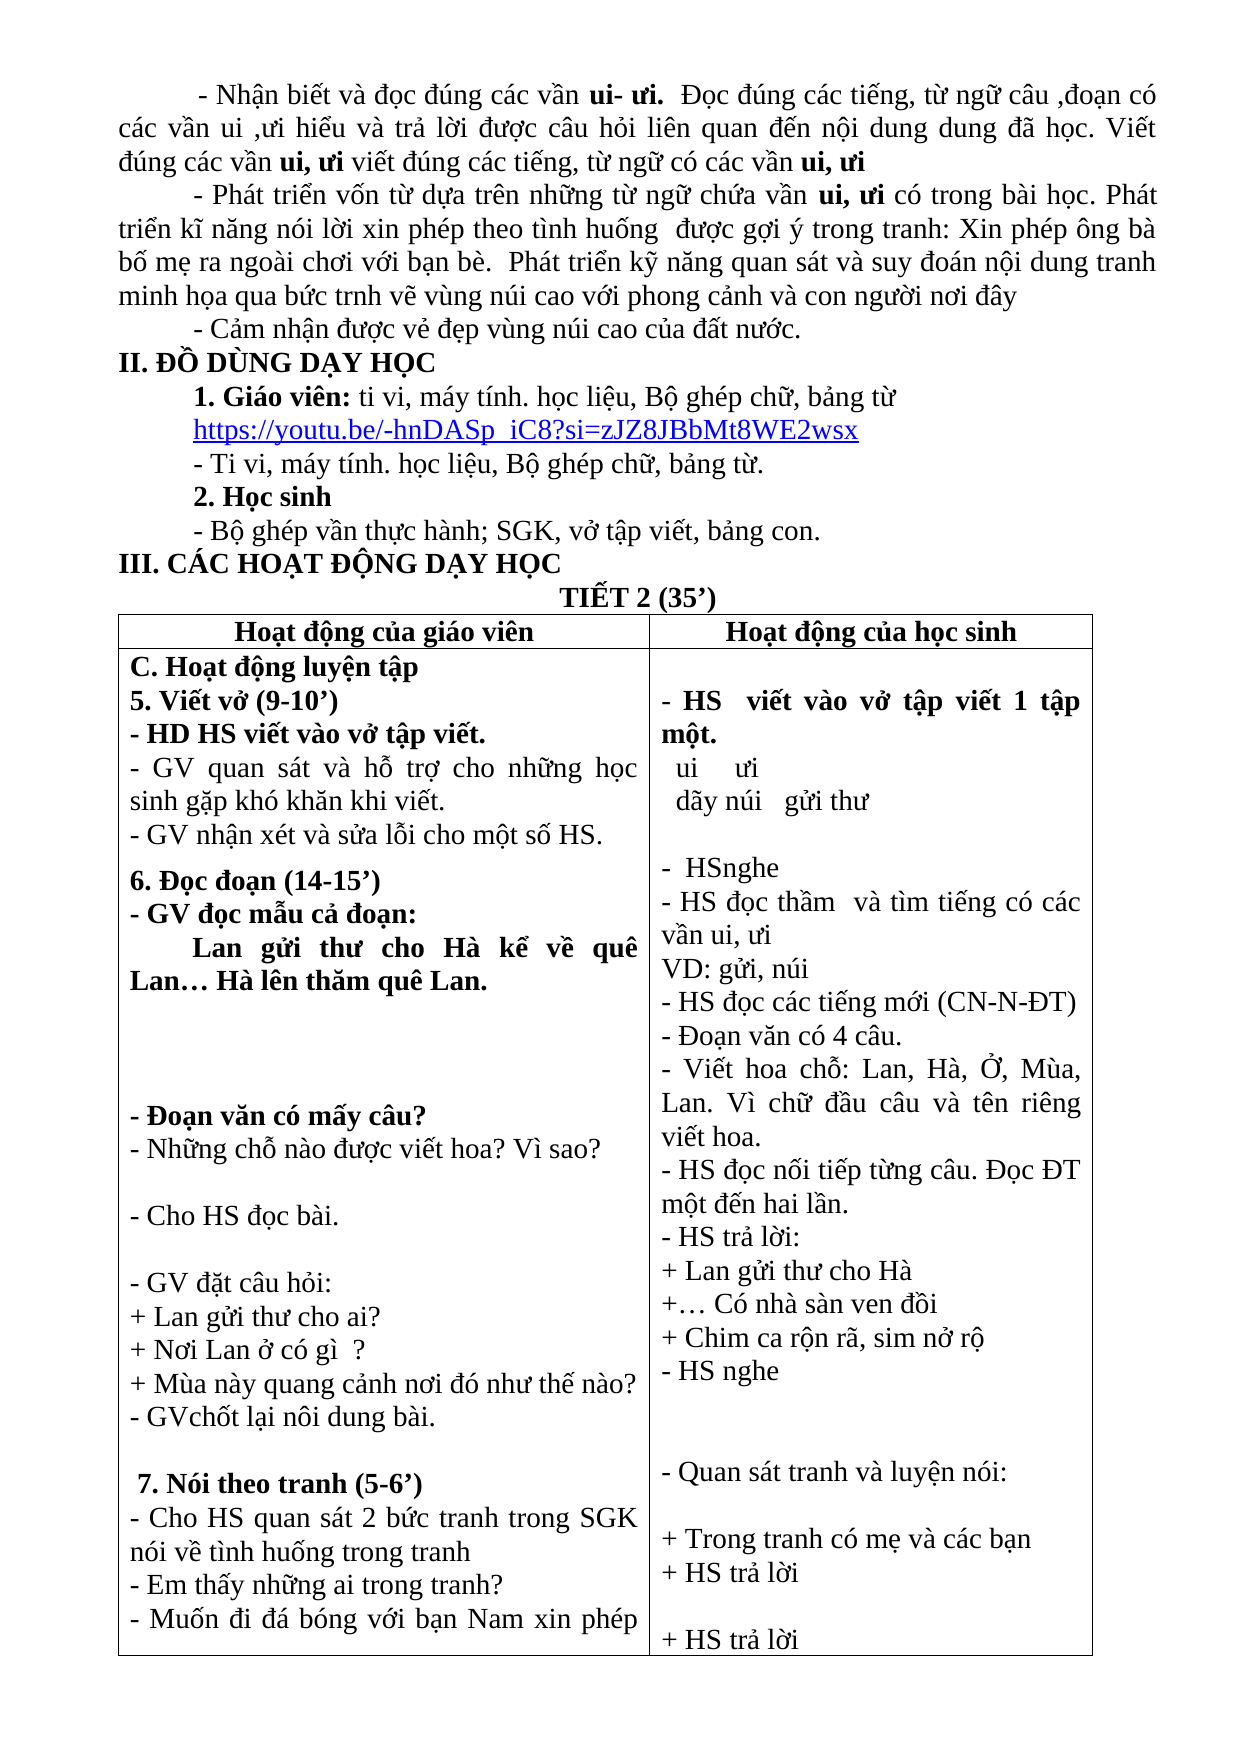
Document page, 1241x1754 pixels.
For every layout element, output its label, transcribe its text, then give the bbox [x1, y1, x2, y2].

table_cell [119, 649, 649, 1655]
text III. CÁC HOẠT ĐỘNG DẠY HỌC [118, 546, 1157, 580]
text TIẾT 2 (35’) [118, 580, 1157, 613]
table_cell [650, 649, 1092, 1655]
table_header Hoạt động của giáo viên [119, 615, 649, 648]
text - Cảm nhận được vẻ đẹp vùng núi cao của đất nước. [118, 312, 1157, 345]
text - Nhận biết và đọc đúng các vần ui- ưi. Đọc đúng các tiếng, từ ngữ câu ,đoạn có các vần ui ,ưi hiểu và trả lời được câu hỏi liên quan đến nội dung dung đã học. Viết đúng các vần ui, ưi viết đúng các tiếng, từ ngữ có các vần ui, ưi [118, 77, 1157, 177]
text 1. Giáo viên: ti vi, máy tính. học liệu, Bộ ghép chữ, bảng từ [193, 379, 1157, 412]
text https://youtu.be/-hnDASp_iC8?si=zJZ8JBbMt8WE2wsx [193, 412, 1157, 446]
text - Bộ ghép vần thực hành; SGK, vở tập viết, bảng con. [193, 513, 1157, 546]
table_header Hoạt động của học sinh [650, 615, 1092, 648]
text - Phát triển vốn từ dựa trên những từ ngữ chứa vần ui, ưi có trong bài học. Phát triển kĩ năng nói lời xin phép theo tình huống được gợi ý trong tranh: Xin phép ông bà bố mẹ ra ngoài chơi với bạn bè. Phát triển kỹ năng quan sát và suy đoán nội dung tranh minh họa qua bức trnh vẽ vùng núi cao với phong cảnh và con người nơi đây [118, 177, 1157, 312]
text 2. Học sinh [118, 479, 1157, 513]
text II. ĐỒ DÙNG DẠY HỌC [118, 345, 1157, 379]
text - Ti vi, máy tính. học liệu, Bộ ghép chữ, bảng từ. [118, 446, 1157, 479]
